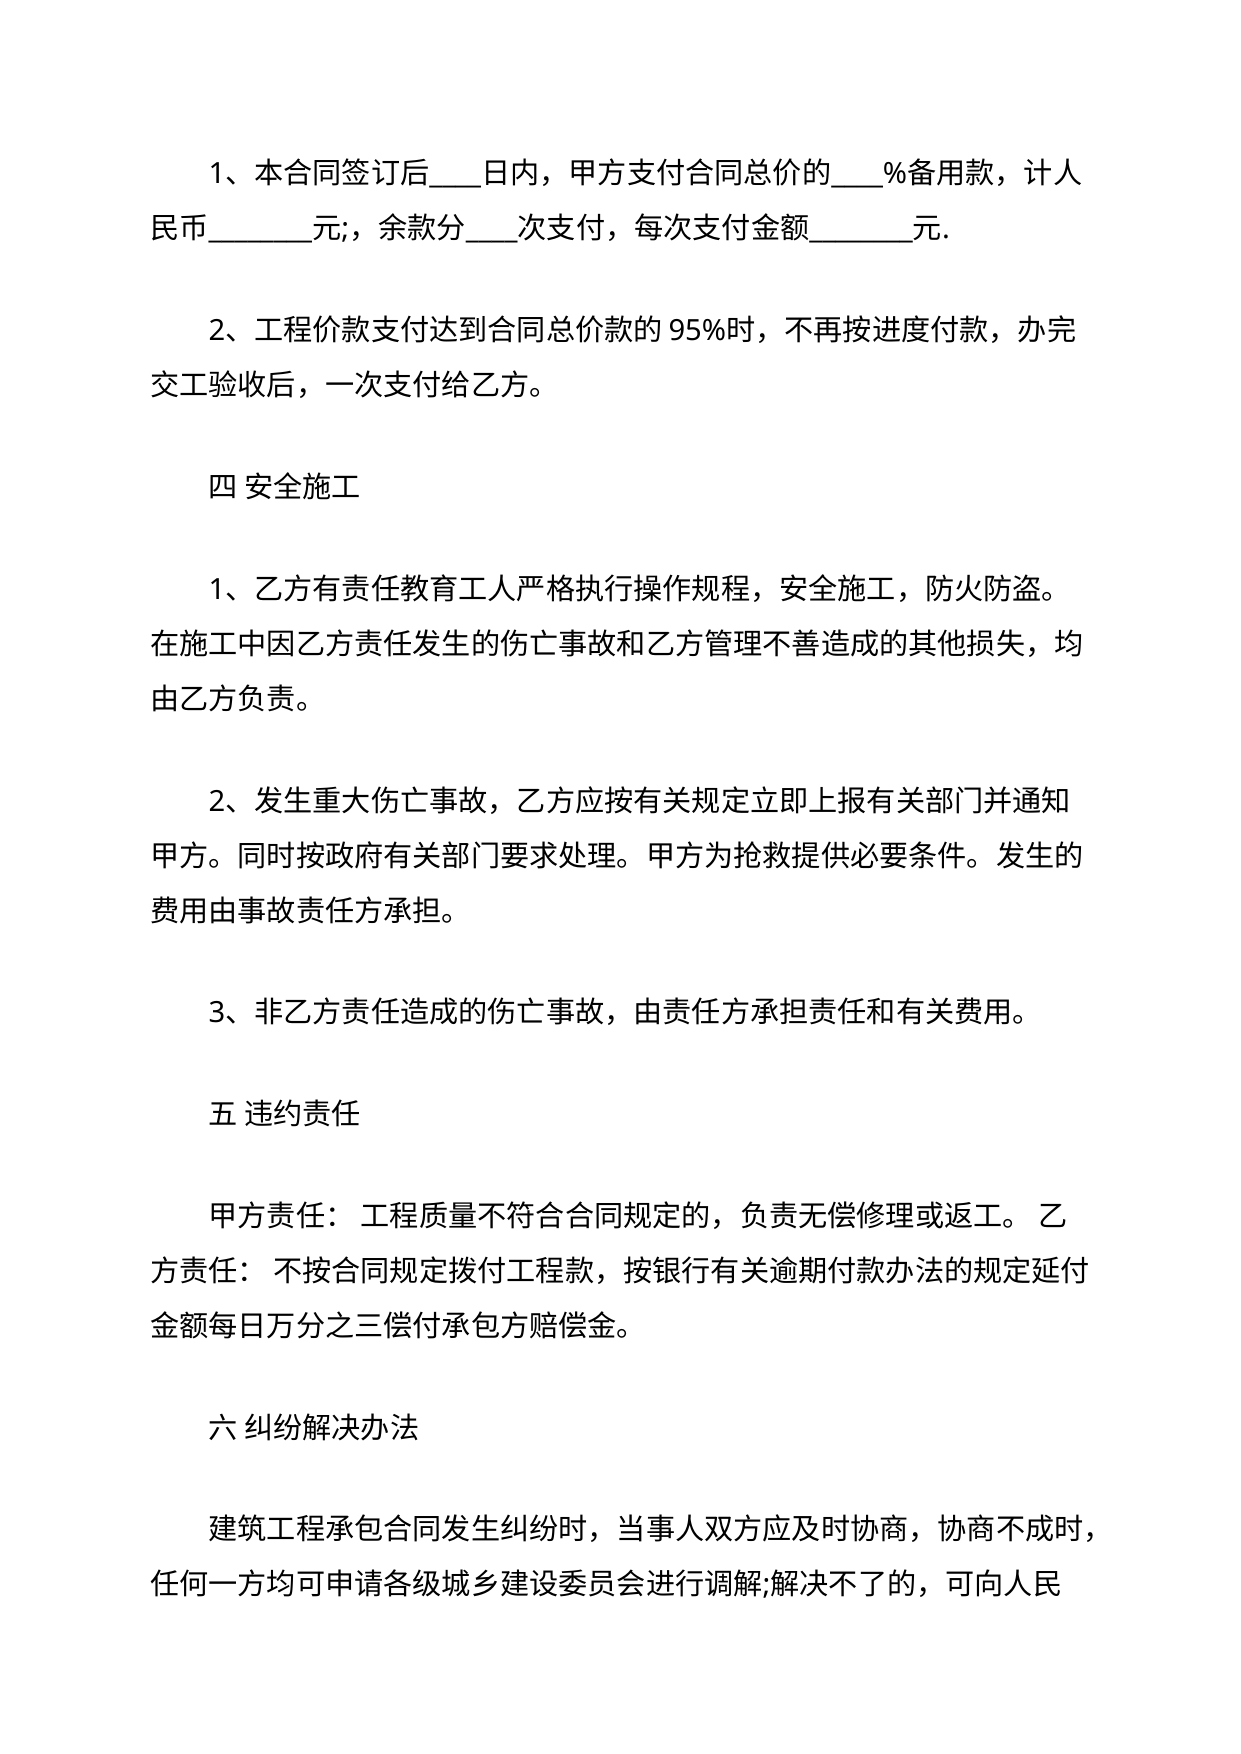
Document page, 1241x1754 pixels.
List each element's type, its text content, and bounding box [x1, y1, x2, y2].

text 四 安全施工 [150, 464, 1090, 506]
text 2、发生重大伤亡事故，乙方应按有关规定立即上报有关部门并通知甲方。同时按政府有关部门要求处理。甲方为抢救提供必要条件。发生的费用由事故责任方承担。 [150, 777, 1090, 929]
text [150, 1506, 1090, 1603]
text 六 纠纷解决办法 [150, 1404, 1090, 1446]
text 2、工程价款支付达到合同总价款的95%时，不再按进度付款，办完交工验收后，一次支付给乙方。 [150, 307, 1090, 404]
text 五 违约责任 [150, 1091, 1090, 1133]
text 甲方责任： 工程质量不符合合同规定的，负责无偿修理或返工。 乙方责任： 不按合同规定拨付工程款，按银行有关逾期付款办法的规定延付金额每日万分之三偿付承包方赔偿金。 [150, 1193, 1090, 1345]
text 1、乙方有责任教育工人严格执行操作规程，安全施工，防火防盗。在施工中因乙方责任发生的伤亡事故和乙方管理不善造成的其他损失，均由乙方负责。 [150, 566, 1090, 718]
text 3、非乙方责任造成的伤亡事故，由责任方承担责任和有关费用。 [150, 989, 1090, 1031]
text 1、本合同签订后____日内，甲方支付合同总价的____%备用款，计人民币________元;，余款分____次支付，每次支付金额________元. [150, 150, 1090, 247]
